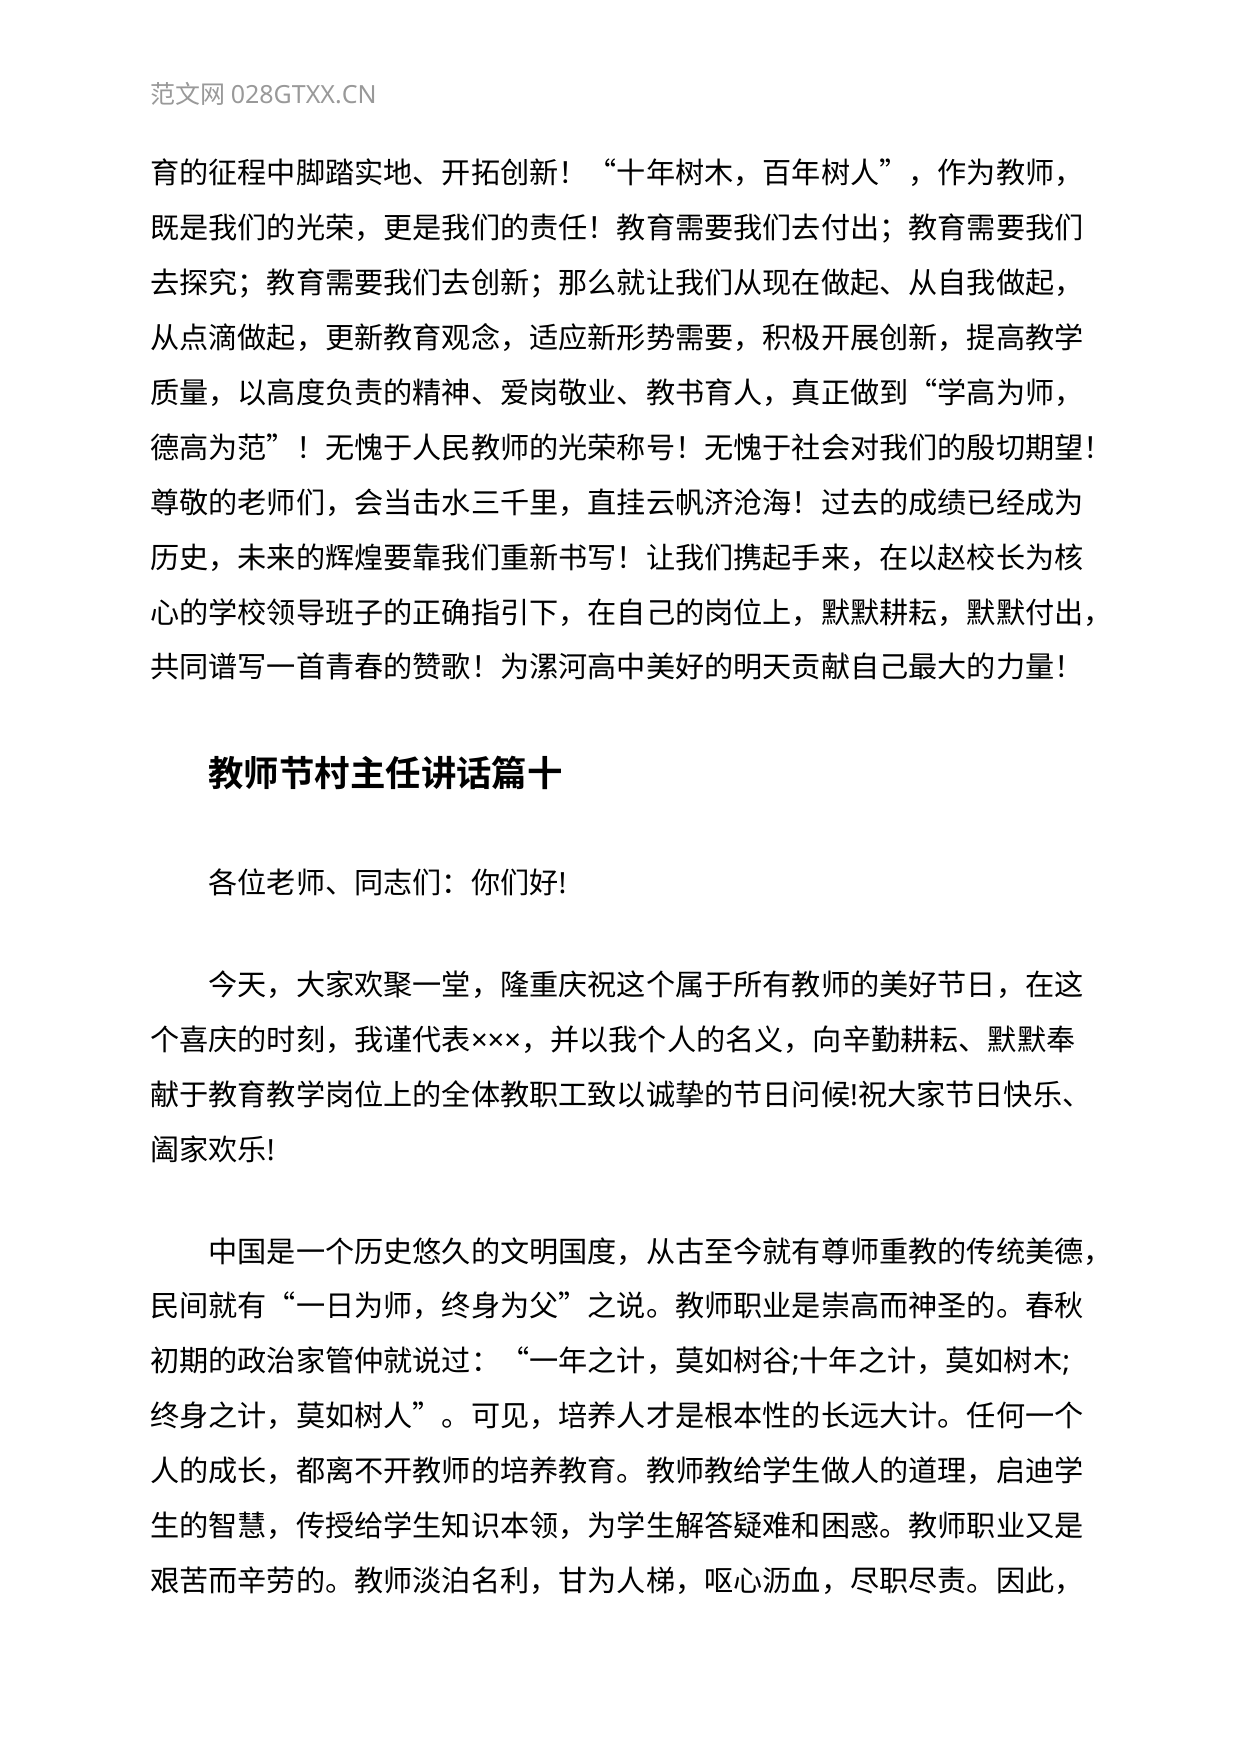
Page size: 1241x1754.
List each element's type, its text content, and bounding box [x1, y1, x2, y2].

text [150, 150, 1090, 686]
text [150, 1228, 1090, 1600]
text 今天，大家欢聚一堂，隆重庆祝这个属于所有教师的美好节日，在这个喜庆的时刻，我谨代表×××，并以我个人的名义，向辛勤耕耘、默默奉献于教育教学岗位上的全体教职工致以诚挚的节日问候!祝大家节日快乐、阖家欢乐! [150, 961, 1090, 1168]
text 各位老师、同志们：你们好! [150, 859, 1090, 902]
text 教师节村主任讲话篇十 [150, 746, 1090, 797]
